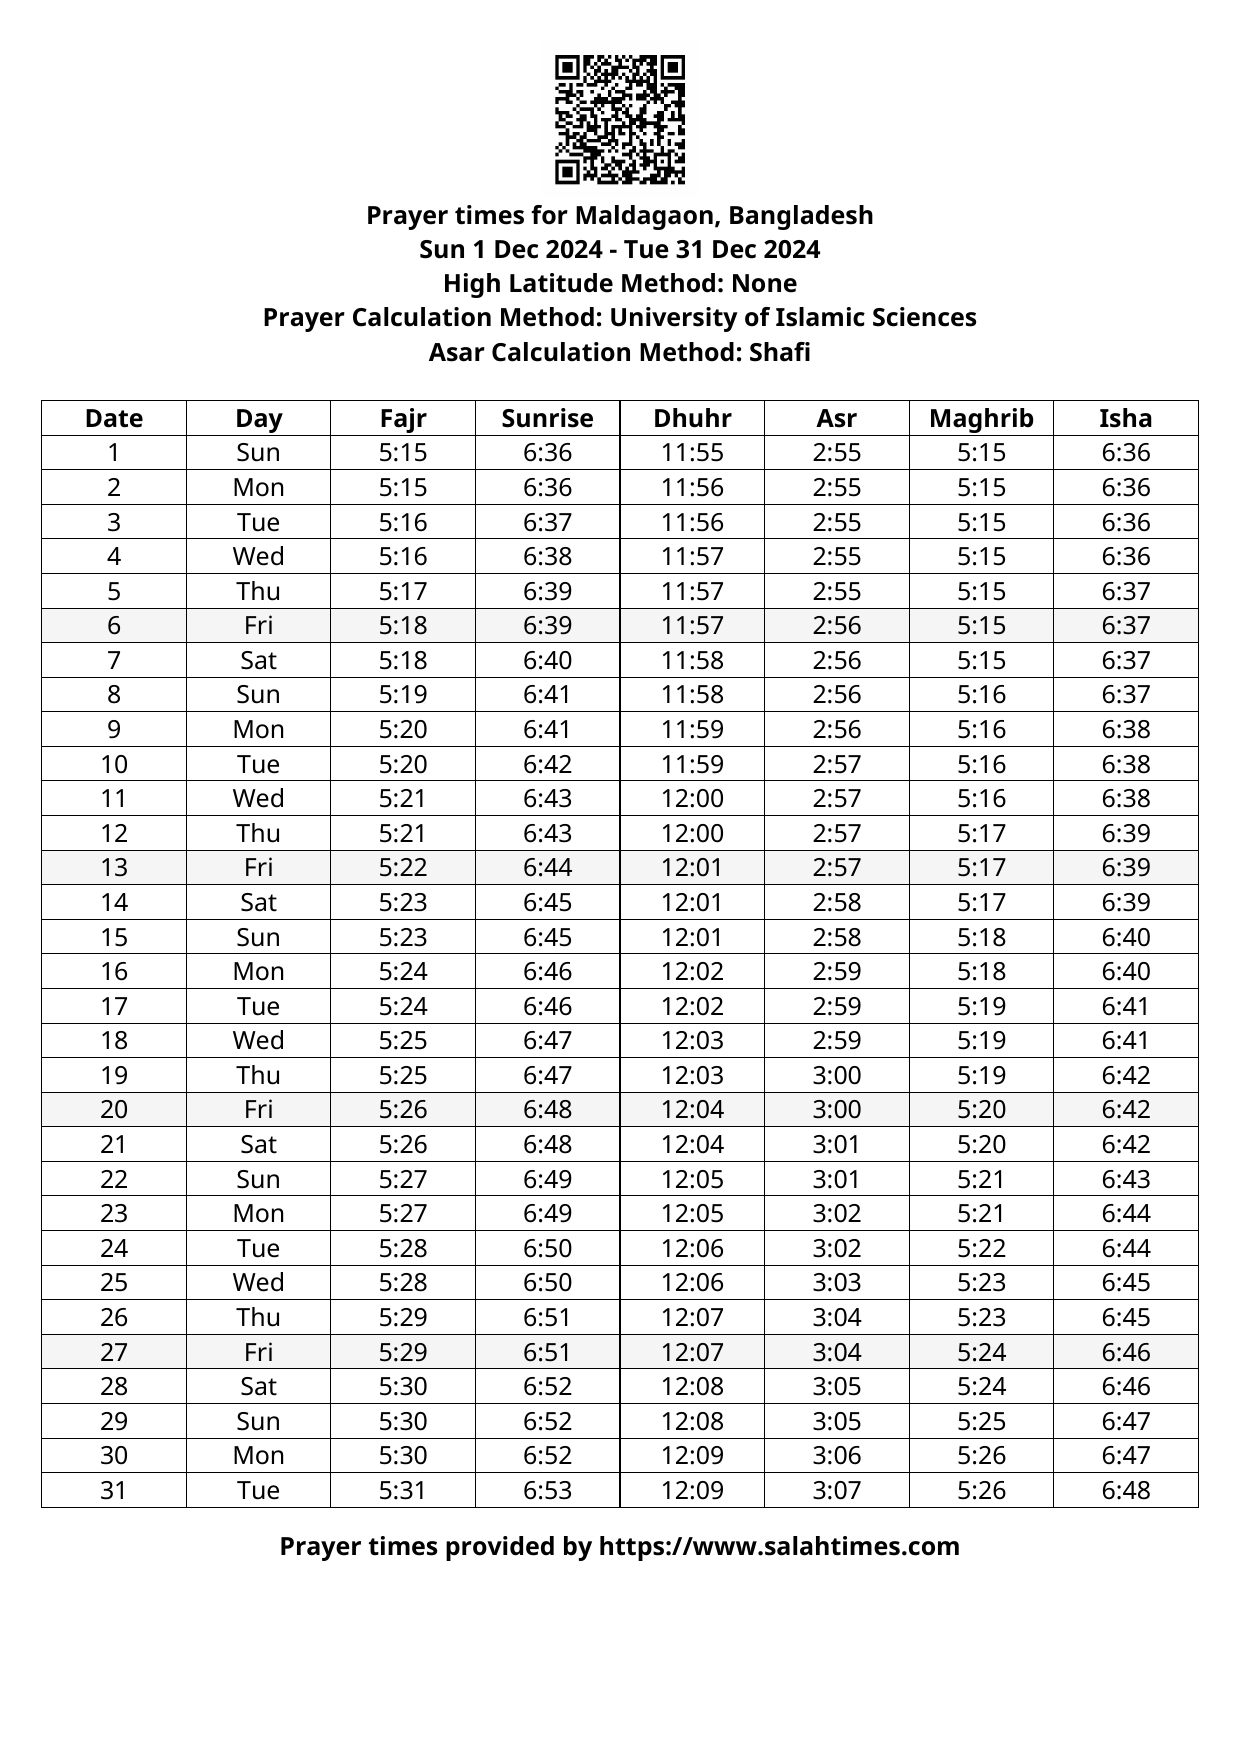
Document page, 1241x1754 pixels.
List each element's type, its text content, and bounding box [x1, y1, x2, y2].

table_cell Tue [187, 1231, 330, 1264]
table_cell 11:59 [621, 747, 764, 780]
table_cell 16 [42, 954, 186, 988]
table_cell 6:37 [1054, 678, 1198, 711]
table_cell 5:18 [910, 954, 1053, 988]
table_header Day [187, 401, 330, 434]
table_cell 5:17 [910, 816, 1053, 849]
table_cell 3:02 [765, 1196, 909, 1230]
table_cell 11:57 [621, 539, 764, 573]
table_cell 12:03 [621, 1058, 764, 1092]
table_cell 6:36 [476, 470, 619, 504]
table_cell 6:36 [1054, 470, 1198, 504]
table_cell 5:15 [910, 643, 1053, 677]
table_cell Sun [187, 436, 330, 469]
table_cell Mon [187, 1439, 330, 1472]
table_cell 2:57 [765, 851, 909, 884]
table_cell 2:57 [765, 747, 909, 780]
table_cell 2:56 [765, 643, 909, 677]
table_cell 5:24 [331, 954, 475, 988]
table_cell 6:43 [476, 781, 619, 815]
table_cell 6:39 [1054, 851, 1198, 884]
table_cell 5:22 [331, 851, 475, 884]
table_cell 5:15 [910, 574, 1053, 607]
table_cell 11:59 [621, 712, 764, 746]
table_cell Tue [187, 505, 330, 538]
table_cell 3:01 [765, 1162, 909, 1195]
table_cell 5:17 [331, 574, 475, 607]
table_cell 2:59 [765, 989, 909, 1022]
table_cell 6:47 [476, 1024, 619, 1057]
table_cell 5:31 [331, 1473, 475, 1507]
table_cell 5:29 [331, 1335, 475, 1368]
table_cell 6:46 [476, 989, 619, 1022]
table_cell 5:18 [910, 920, 1053, 953]
table_cell 3:03 [765, 1266, 909, 1299]
table_cell 2 [42, 470, 186, 504]
table_cell Mon [187, 712, 330, 746]
table_cell 11:55 [621, 436, 764, 469]
table_cell 11 [42, 781, 186, 815]
table_cell 6:44 [1054, 1231, 1198, 1264]
table_cell 3:04 [765, 1335, 909, 1368]
table_cell 23 [42, 1196, 186, 1230]
table_cell 5:16 [910, 678, 1053, 711]
table_cell 2:56 [765, 678, 909, 711]
table_cell 5:15 [331, 436, 475, 469]
table_cell 6:38 [1054, 712, 1198, 746]
table_cell 20 [42, 1093, 186, 1126]
table_cell 5:21 [910, 1162, 1053, 1195]
table_cell 11:57 [621, 574, 764, 607]
table_cell 12:05 [621, 1196, 764, 1230]
table_cell Thu [187, 574, 330, 607]
picture [542, 41, 699, 198]
table_cell 15 [42, 920, 186, 953]
table_cell Thu [187, 1300, 330, 1334]
table_cell Fri [187, 851, 330, 884]
table_cell 6:47 [1054, 1404, 1198, 1437]
table_cell 3:00 [765, 1058, 909, 1092]
table_cell 18 [42, 1024, 186, 1057]
table_cell Sun [187, 678, 330, 711]
table_cell 5:16 [331, 505, 475, 538]
table_cell 5:29 [331, 1300, 475, 1334]
table_cell 5:27 [331, 1196, 475, 1230]
table_cell 6:42 [1054, 1093, 1198, 1126]
text Asar Calculation Method: Shafi [42, 334, 1198, 368]
table_cell 6:39 [476, 609, 619, 642]
table_cell 6:43 [476, 816, 619, 849]
table_cell 2:56 [765, 609, 909, 642]
table_cell 6:47 [1054, 1439, 1198, 1472]
table_cell 6:39 [1054, 885, 1198, 919]
table_cell 6:52 [476, 1369, 619, 1403]
table_cell 5:17 [910, 851, 1053, 884]
table_cell 12:06 [621, 1231, 764, 1264]
table_cell 2:57 [765, 816, 909, 849]
table_cell 5:16 [910, 747, 1053, 780]
table_cell Thu [187, 1058, 330, 1092]
table_cell 11:58 [621, 643, 764, 677]
table_cell 3:04 [765, 1300, 909, 1334]
table_cell Fri [187, 1093, 330, 1126]
table_cell 6:45 [1054, 1300, 1198, 1334]
table_cell 25 [42, 1266, 186, 1299]
table_cell 6:45 [1054, 1266, 1198, 1299]
table_cell 5:23 [910, 1300, 1053, 1334]
table_cell 3:07 [765, 1473, 909, 1507]
table_cell 6:41 [1054, 989, 1198, 1022]
table_cell Tue [187, 1473, 330, 1507]
table_cell 3:01 [765, 1127, 909, 1161]
table_cell 2:57 [765, 781, 909, 815]
table_cell 6:44 [1054, 1196, 1198, 1230]
table_cell 6:42 [1054, 1058, 1198, 1092]
table_cell 12:01 [621, 920, 764, 953]
table_cell 6:36 [1054, 505, 1198, 538]
text Prayer times provided by https://www.salahtimes.com [42, 1528, 1198, 1563]
table_cell 6:53 [476, 1473, 619, 1507]
table_cell 5:26 [910, 1439, 1053, 1472]
table_cell 28 [42, 1369, 186, 1403]
table_cell 2:55 [765, 574, 909, 607]
table_cell Thu [187, 816, 330, 849]
table_cell 2:55 [765, 539, 909, 573]
table_cell 5:28 [331, 1266, 475, 1299]
table_header Date [42, 401, 186, 434]
table_cell 5:21 [331, 781, 475, 815]
table_cell 14 [42, 885, 186, 919]
table_cell 12:07 [621, 1335, 764, 1368]
table_cell Mon [187, 954, 330, 988]
table_cell 5:21 [910, 1196, 1053, 1230]
table_cell 6:43 [1054, 1162, 1198, 1195]
table_header Isha [1054, 401, 1198, 434]
table_cell 6:49 [476, 1162, 619, 1195]
table_cell 3:05 [765, 1404, 909, 1437]
table_cell 5:16 [910, 712, 1053, 746]
table_cell Fri [187, 1335, 330, 1368]
table_cell 9 [42, 712, 186, 746]
table_cell 5:22 [910, 1231, 1053, 1264]
table_cell 5:15 [910, 539, 1053, 573]
table_cell 5:19 [910, 1058, 1053, 1092]
table_cell 5:15 [331, 470, 475, 504]
table_cell 10 [42, 747, 186, 780]
table_cell 6:50 [476, 1266, 619, 1299]
table_cell 4 [42, 539, 186, 573]
table_cell 2:58 [765, 920, 909, 953]
text Prayer times for Maldagaon, Bangladesh [42, 198, 1198, 232]
table_cell 2:59 [765, 1024, 909, 1057]
table_cell Sat [187, 1369, 330, 1403]
table_cell 5 [42, 574, 186, 607]
table_cell 3:00 [765, 1093, 909, 1126]
table_cell 6 [42, 609, 186, 642]
table_cell 6:36 [1054, 539, 1198, 573]
table_cell 6:49 [476, 1196, 619, 1230]
table_cell Sun [187, 1162, 330, 1195]
table_cell 5:27 [331, 1162, 475, 1195]
table_cell 6:37 [1054, 574, 1198, 607]
table_cell Wed [187, 1024, 330, 1057]
table_cell 2:55 [765, 505, 909, 538]
table_cell 5:15 [910, 505, 1053, 538]
table_cell 12:01 [621, 851, 764, 884]
table_cell 6:47 [476, 1058, 619, 1092]
table_cell 3:05 [765, 1369, 909, 1403]
table_cell 11:57 [621, 609, 764, 642]
table_cell 12:09 [621, 1473, 764, 1507]
table_cell 6:41 [476, 678, 619, 711]
table_cell 24 [42, 1231, 186, 1264]
table_cell 5:23 [331, 885, 475, 919]
text Sun 1 Dec 2024 - Tue 31 Dec 2024 [42, 232, 1198, 266]
table_cell 6:51 [476, 1300, 619, 1334]
table_cell Sat [187, 643, 330, 677]
table_cell 2:55 [765, 436, 909, 469]
table_cell 5:15 [910, 470, 1053, 504]
table_cell 5:24 [910, 1335, 1053, 1368]
table_cell 5:30 [331, 1369, 475, 1403]
table_cell 5:23 [910, 1266, 1053, 1299]
table_cell Sun [187, 920, 330, 953]
table_cell 6:37 [1054, 643, 1198, 677]
table_cell 5:20 [910, 1093, 1053, 1126]
table_cell 5:30 [331, 1439, 475, 1472]
table_cell 12:06 [621, 1266, 764, 1299]
table_cell Sat [187, 885, 330, 919]
table_cell 6:42 [1054, 1127, 1198, 1161]
table_cell 12:00 [621, 816, 764, 849]
table_cell 6:40 [476, 643, 619, 677]
table_cell 5:18 [331, 643, 475, 677]
table_cell 11:58 [621, 678, 764, 711]
table_cell 2:58 [765, 885, 909, 919]
table_cell 5:24 [910, 1369, 1053, 1403]
table_cell 5:25 [910, 1404, 1053, 1437]
table_cell 5:15 [910, 609, 1053, 642]
table_cell 6:37 [1054, 609, 1198, 642]
table_cell 6:45 [476, 920, 619, 953]
table_header Dhuhr [621, 401, 764, 434]
table_cell 5:25 [331, 1058, 475, 1092]
table_cell Fri [187, 609, 330, 642]
table_cell 12:04 [621, 1093, 764, 1126]
table_cell 13 [42, 851, 186, 884]
table_cell 12:01 [621, 885, 764, 919]
table_cell 12:07 [621, 1300, 764, 1334]
table_cell 5:19 [910, 989, 1053, 1022]
table_cell 8 [42, 678, 186, 711]
table_cell 12:05 [621, 1162, 764, 1195]
table_cell 7 [42, 643, 186, 677]
table_cell Mon [187, 1196, 330, 1230]
table_cell Tue [187, 989, 330, 1022]
table_cell 22 [42, 1162, 186, 1195]
table_cell 6:52 [476, 1404, 619, 1437]
table_header Fajr [331, 401, 475, 434]
table_cell 26 [42, 1300, 186, 1334]
table_cell Mon [187, 470, 330, 504]
table_cell 21 [42, 1127, 186, 1161]
table_cell 5:19 [331, 678, 475, 711]
table_cell 6:41 [476, 712, 619, 746]
table_cell Wed [187, 539, 330, 573]
text High Latitude Method: None [42, 266, 1198, 300]
table_cell Wed [187, 1266, 330, 1299]
table_cell 6:40 [1054, 920, 1198, 953]
table_cell 5:20 [331, 747, 475, 780]
table_cell 5:15 [910, 436, 1053, 469]
table_cell 5:26 [331, 1093, 475, 1126]
table_cell 6:48 [476, 1093, 619, 1126]
table_cell 5:28 [331, 1231, 475, 1264]
table_cell 6:38 [476, 539, 619, 573]
table_cell 1 [42, 436, 186, 469]
text Prayer Calculation Method: University of Islamic Sciences [42, 300, 1198, 334]
table_cell 11:56 [621, 470, 764, 504]
table_cell 6:46 [1054, 1369, 1198, 1403]
table_cell 5:16 [331, 539, 475, 573]
table_cell Tue [187, 747, 330, 780]
table_cell 12:08 [621, 1369, 764, 1403]
table_cell 11:56 [621, 505, 764, 538]
table_cell 12:03 [621, 1024, 764, 1057]
table_cell 5:23 [331, 920, 475, 953]
table_header Asr [765, 401, 909, 434]
table_cell 12 [42, 816, 186, 849]
table_cell 19 [42, 1058, 186, 1092]
table_cell 2:56 [765, 712, 909, 746]
table_cell 6:38 [1054, 781, 1198, 815]
table_cell 3 [42, 505, 186, 538]
table_cell 6:39 [476, 574, 619, 607]
table_cell 5:18 [331, 609, 475, 642]
table_cell 5:19 [910, 1024, 1053, 1057]
table_cell 12:02 [621, 989, 764, 1022]
table_cell 5:24 [331, 989, 475, 1022]
table_cell 12:02 [621, 954, 764, 988]
table_cell 6:41 [1054, 1024, 1198, 1057]
table_cell 2:59 [765, 954, 909, 988]
table_cell 6:52 [476, 1439, 619, 1472]
table_cell 12:04 [621, 1127, 764, 1161]
table_cell 6:40 [1054, 954, 1198, 988]
table_cell 3:06 [765, 1439, 909, 1472]
table_cell 12:09 [621, 1439, 764, 1472]
table_cell 27 [42, 1335, 186, 1368]
table_header Sunrise [476, 401, 619, 434]
table_cell 5:25 [331, 1024, 475, 1057]
table_cell 5:30 [331, 1404, 475, 1437]
table_cell 3:02 [765, 1231, 909, 1264]
table_cell 6:36 [1054, 436, 1198, 469]
table_cell 6:46 [476, 954, 619, 988]
table_cell Sun [187, 1404, 330, 1437]
table_cell Sat [187, 1127, 330, 1161]
table_cell 6:48 [476, 1127, 619, 1161]
table_cell 30 [42, 1439, 186, 1472]
table_cell 6:50 [476, 1231, 619, 1264]
table_cell 29 [42, 1404, 186, 1437]
table_cell 6:39 [1054, 816, 1198, 849]
table_cell 6:46 [1054, 1335, 1198, 1368]
table_cell 5:16 [910, 781, 1053, 815]
table_cell 6:48 [1054, 1473, 1198, 1507]
table_cell 5:21 [331, 816, 475, 849]
table_cell Wed [187, 781, 330, 815]
table_cell 6:36 [476, 436, 619, 469]
table_cell 31 [42, 1473, 186, 1507]
table_cell 5:26 [331, 1127, 475, 1161]
table_cell 6:45 [476, 885, 619, 919]
table_cell 6:42 [476, 747, 619, 780]
table_cell 6:37 [476, 505, 619, 538]
table_cell 5:26 [910, 1473, 1053, 1507]
table_cell 6:51 [476, 1335, 619, 1368]
table_cell 5:20 [331, 712, 475, 746]
table_cell 17 [42, 989, 186, 1022]
table_cell 12:08 [621, 1404, 764, 1437]
table_cell 6:38 [1054, 747, 1198, 780]
table_header Maghrib [910, 401, 1053, 434]
table_cell 5:17 [910, 885, 1053, 919]
table_cell 2:55 [765, 470, 909, 504]
table_cell 6:44 [476, 851, 619, 884]
table_cell 5:20 [910, 1127, 1053, 1161]
table_cell 12:00 [621, 781, 764, 815]
